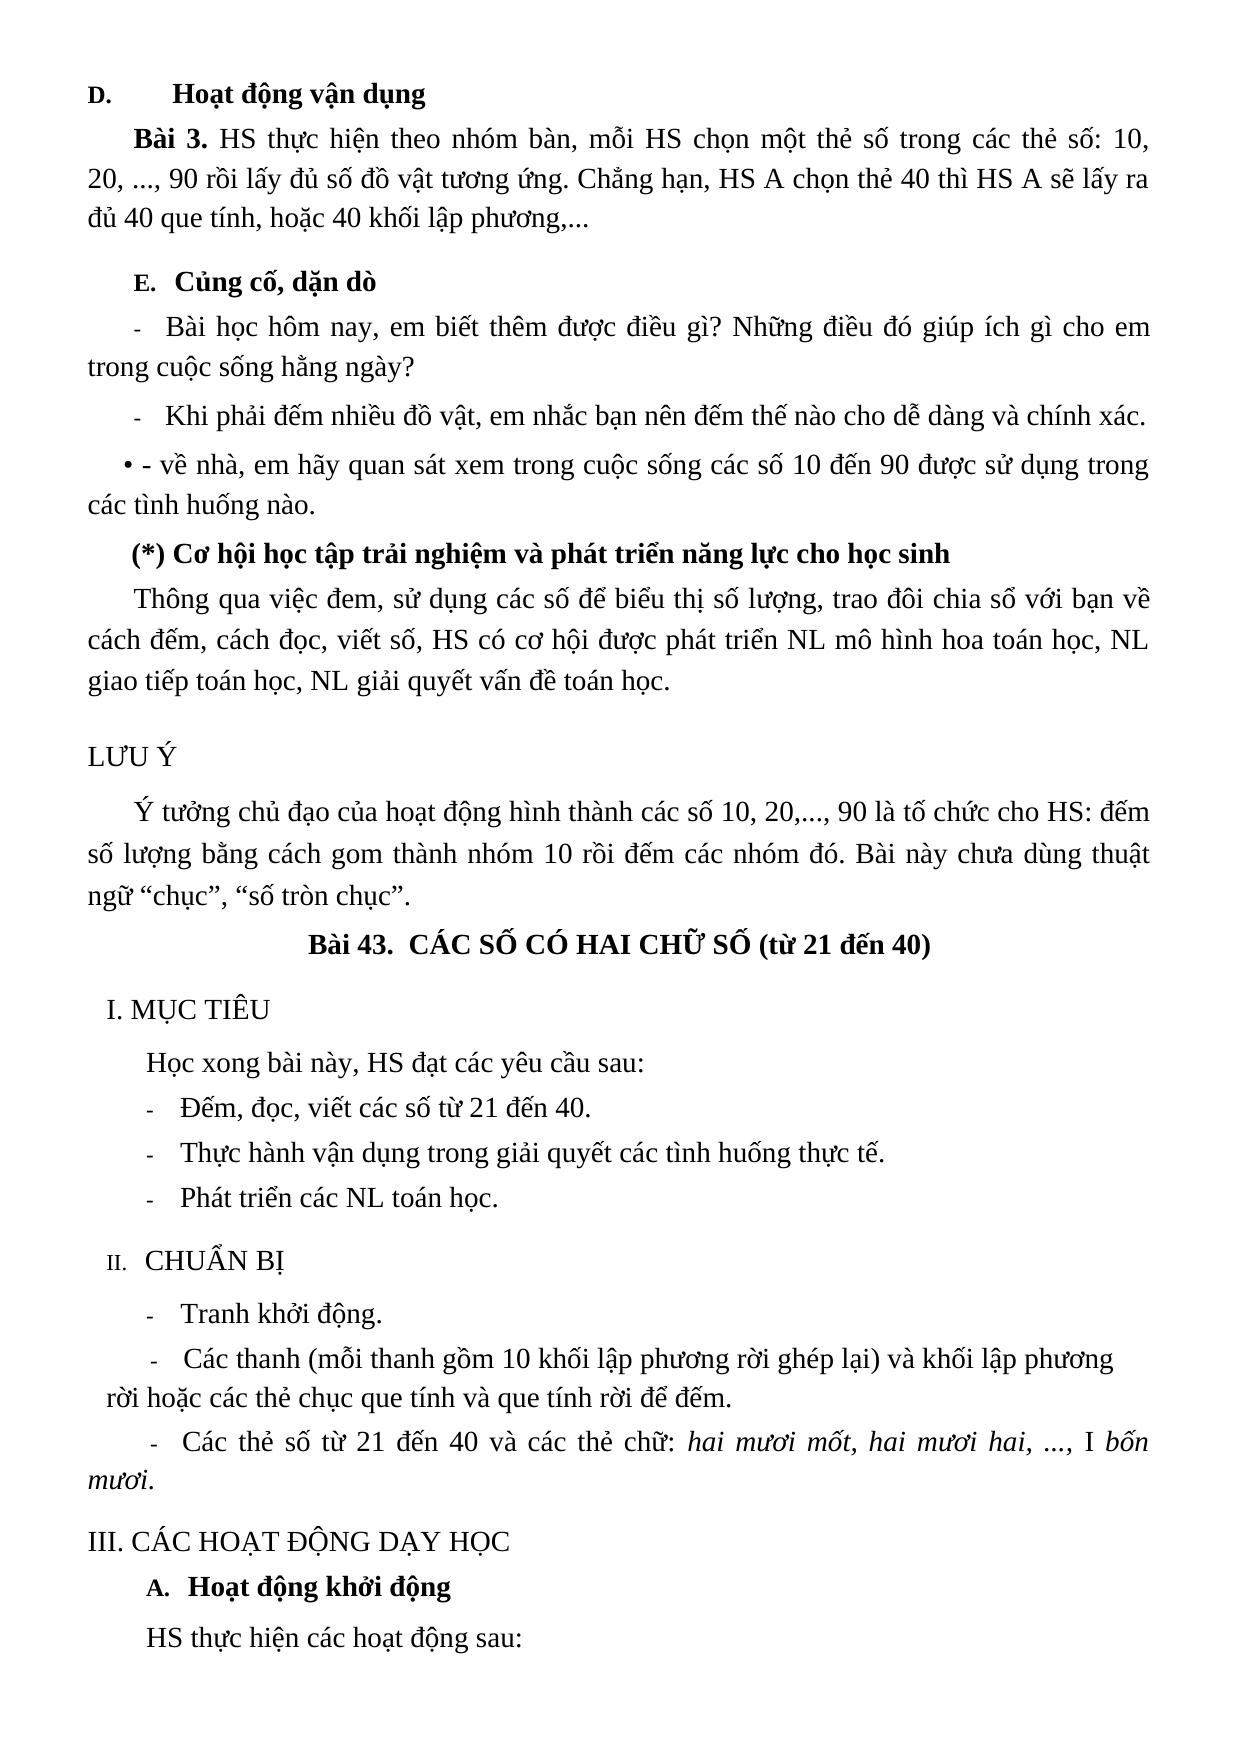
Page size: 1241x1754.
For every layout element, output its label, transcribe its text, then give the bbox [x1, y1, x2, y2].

text (*) Cơ hội học tập trải nghiệm và phát triển năng lực cho học sinh [87, 536, 1151, 569]
text I. MỤC TIÊU [87, 992, 1151, 1026]
list Tranh khởi động. [87, 1296, 1151, 1330]
list Thực hành vận dụng trong giải quyết các tình huống thực tế. [87, 1135, 1151, 1168]
text Bài 43. CÁC SỐ CÓ HAI CHỮ SỐ (từ 21 đến 40) [87, 927, 1151, 961]
list CHUẨN BỊ [87, 1243, 1151, 1277]
text HS thực hiện các hoạt động sau: [87, 1620, 1151, 1653]
text Thông qua việc đem, sử dụng các số để biểu thị số lượng, trao đôi chia sổ với bạn về cách đếm, cách đọc, viết số, HS có cơ hội được phát triển NL mô hình hoa toán học, NL giao tiếp toán học, NL giải quyết vấn đề toán học. [87, 581, 1151, 696]
list Các thanh (mỗi thanh gồm 10 khối lập phương rời ghép lại) và khối lập phương rời hoặc các thẻ chục que tính và que tính rời để đếm. [106, 1341, 1151, 1413]
list Các thẻ số từ 21 đến 40 và các thẻ chữ: hai mươi mốt, hai mươi hai, ..., I bốn mươi. [87, 1424, 1151, 1496]
list Phát triển các NL toán học. [87, 1180, 1151, 1213]
text III. CÁC HOẠT ĐỘNG DẠY HỌC [87, 1524, 1151, 1558]
text • - về nhà, em hãy quan sát xem trong cuộc sống các số 10 đến 90 được sử dụng trong các tình huống nào. [87, 447, 1151, 521]
text Ý tưởng chủ đạo của hoạt động hình thành các số 10, 20,..., 90 là tố chức cho HS: đếm số lượng bằng cách gom thành nhóm 10 rồi đếm các nhóm đó. Bài này chưa dùng thuật ngữ “chục”, “số tròn chục”. [87, 794, 1151, 911]
text Học xong bài này, HS đạt các yêu cầu sau: [87, 1045, 1151, 1079]
list Củng cố, dặn dò [87, 264, 1151, 298]
text Bài 3. HS thực hiện theo nhóm bàn, mỗi HS chọn một thẻ số trong các thẻ số: 10, 20, ..., 90 rồi lấy đủ số đồ vật tương ứng. Chẳng hạn, HS A chọn thẻ 40 thì HS A sẽ lấy ra đủ 40 que tính, hoặc 40 khối lập phương,... [87, 122, 1151, 233]
list Bài học hôm nay, em biết thêm được điều gì? Những điều đó giúp ích gì cho em trong cuộc sống hằng ngày? [87, 309, 1151, 383]
list Khi phải đếm nhiều đồ vật, em nhắc bạn nên đếm thế nào cho dễ dàng và chính xác. [87, 398, 1151, 432]
text LƯU Ý [87, 739, 1151, 773]
list Hoạt động vận dụng [87, 76, 1151, 110]
list Đếm, đọc, viết các số từ 21 đến 40. [87, 1090, 1151, 1124]
list Hoạt động khởi động [87, 1569, 1151, 1603]
